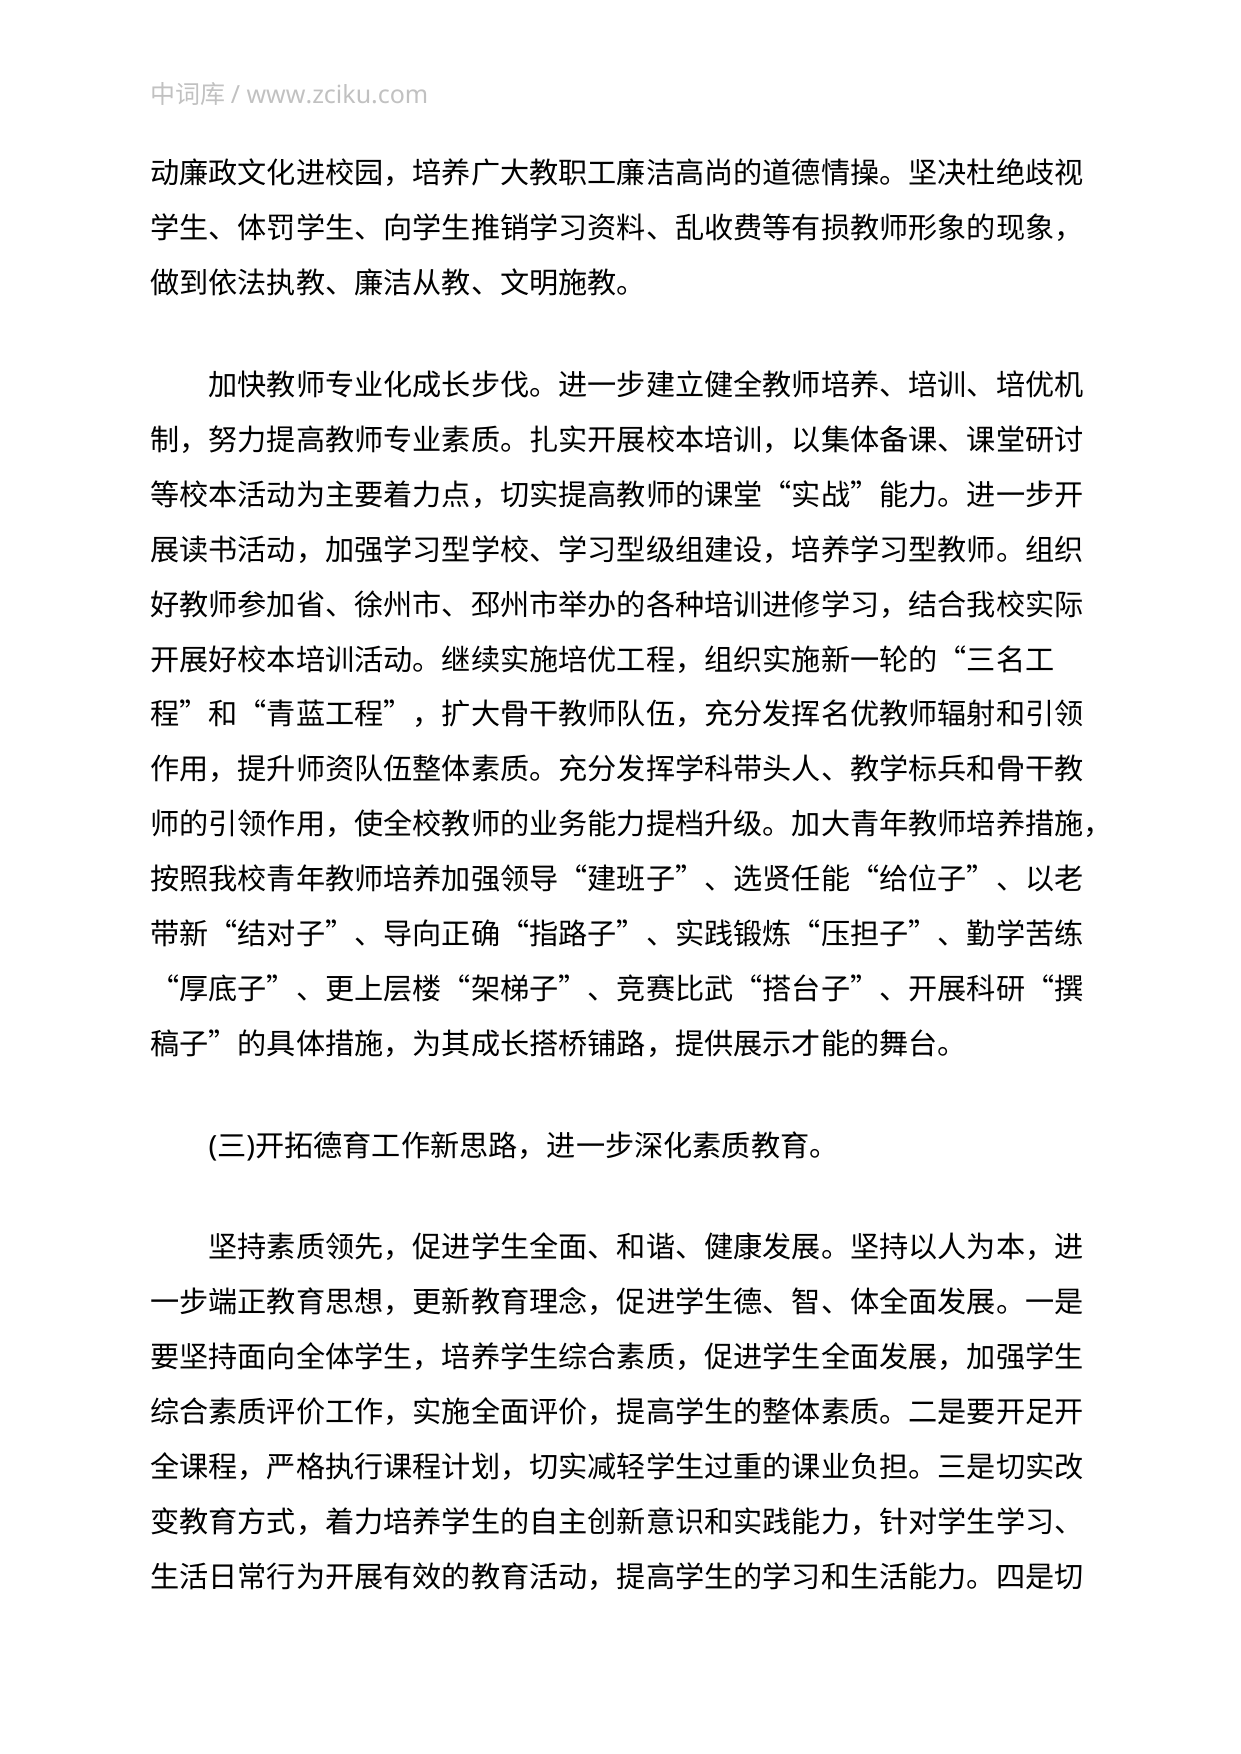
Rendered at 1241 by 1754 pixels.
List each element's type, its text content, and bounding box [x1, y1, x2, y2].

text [150, 150, 1090, 302]
text (三)开拓德育工作新思路，进一步深化素质教育。 [150, 1122, 1090, 1164]
text 加快教师专业化成长步伐。进一步建立健全教师培养、培训、培优机制，努力提高教师专业素质。扎实开展校本培训，以集体备课、课堂研讨等校本活动为主要着力点，切实提高教师的课堂“实战”能力。进一步开展读书活动，加强学习型学校、学习型级组建设，培养学习型教师。组织好教师参加省、徐州市、邳州市举办的各种培训进修学习，结合我校实际开展好校本培训活动。继续实施培优工程，组织实施新一轮的“三名工程”和“青蓝工程”，扩大骨干教师队伍，充分发挥名优教师辐射和引领作用，提升师资队伍整体素质。充分发挥学科带头人、教学标兵和骨干教师的引领作用，使全校教师的业务能力提档升级。加大青年教师培养措施，按照我校青年教师培养加强领导“建班子”、选贤任能“给位子”、以老带新“结对子”、导向正确“指路子”、实践锻炼“压担子”、勤学苦练“厚底子”、更上层楼“架梯子”、竞赛比武“搭台子”、开展科研“撰稿子”的具体措施，为其成长搭桥铺路，提供展示才能的舞台。 [150, 362, 1090, 1063]
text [150, 1224, 1090, 1596]
